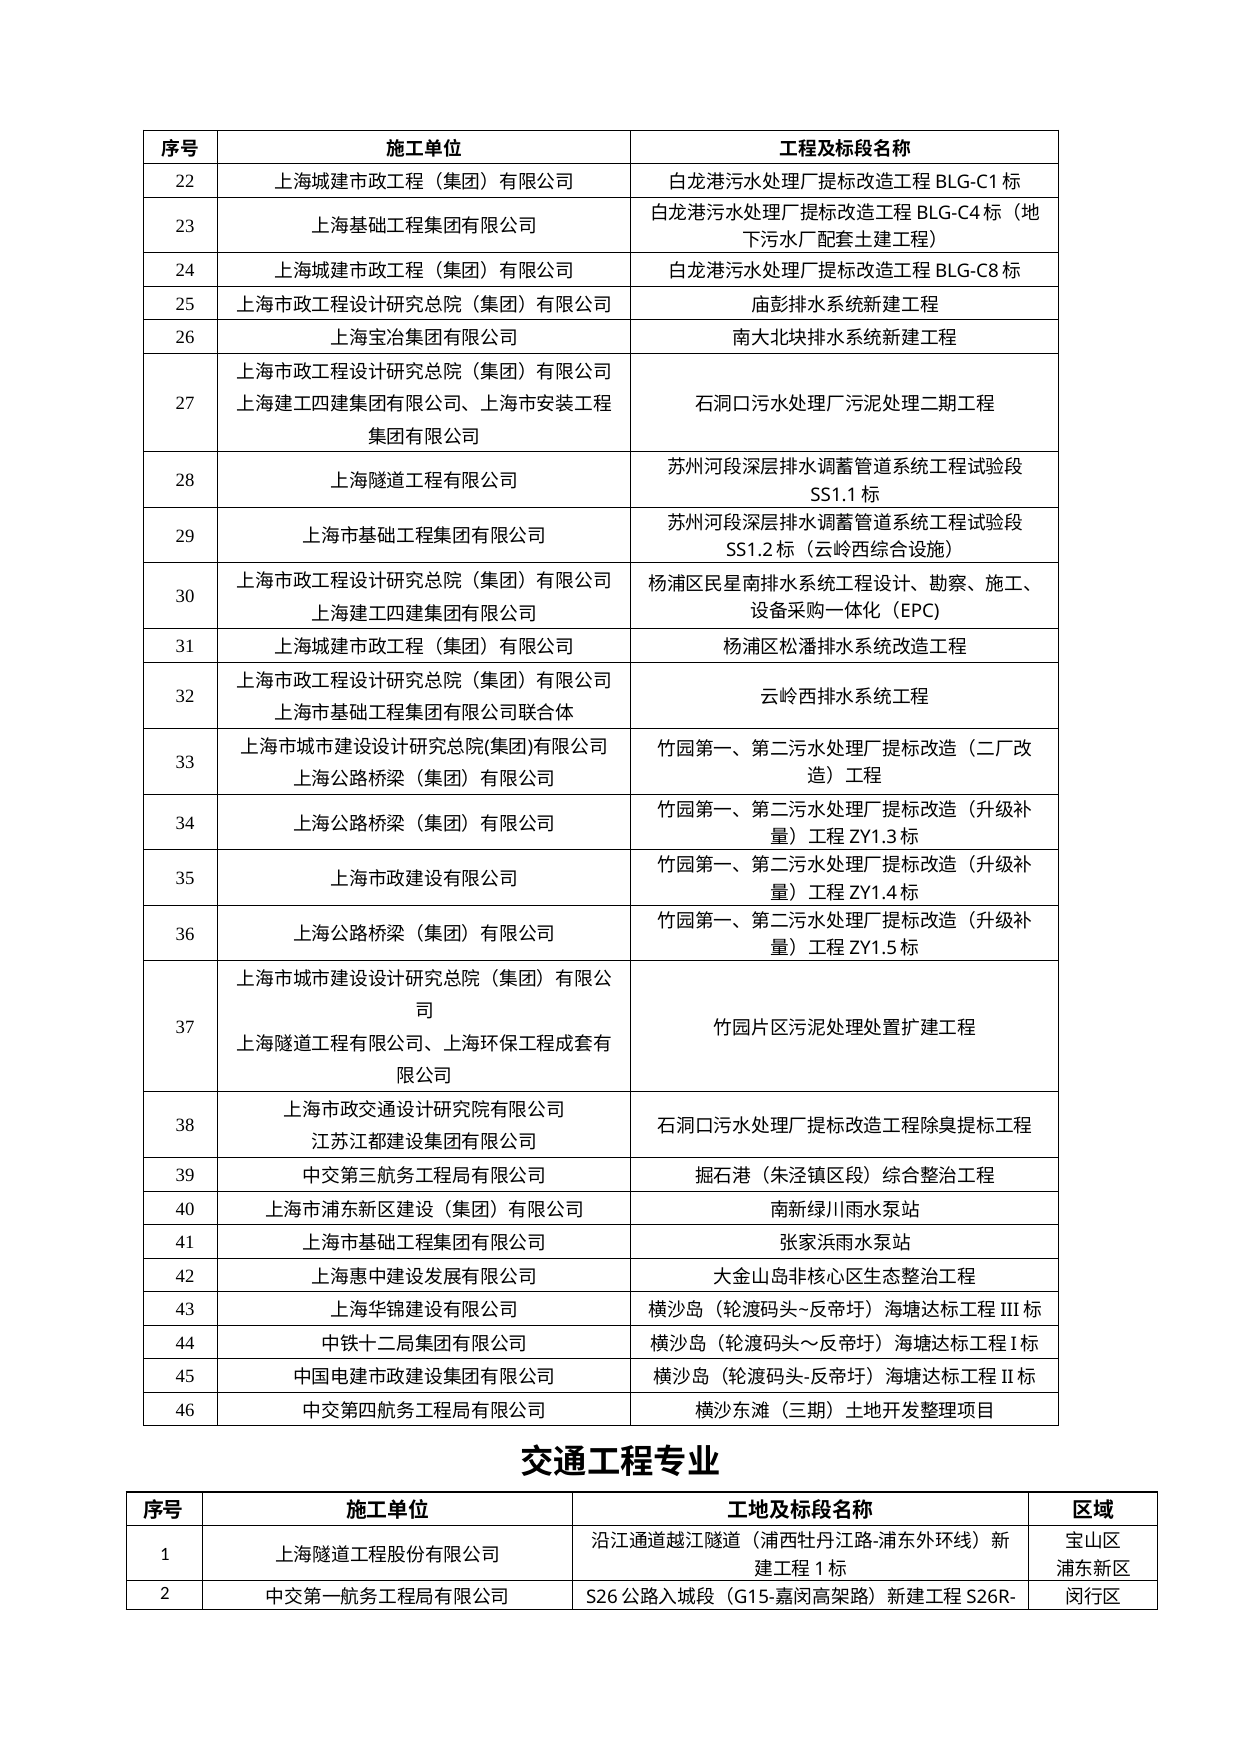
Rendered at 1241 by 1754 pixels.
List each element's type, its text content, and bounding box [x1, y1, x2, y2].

table_header 区域 [1029, 1493, 1157, 1525]
table_cell 上海市基础工程集团有限公司 [218, 1225, 630, 1258]
table_cell 杨浦区民星南排水系统工程设计、勘察、施工、设备采购一体化（EPC) [631, 563, 1058, 628]
table_cell 上海市浦东新区建设（集团）有限公司 [218, 1192, 630, 1224]
table_header 序号 [127, 1493, 202, 1525]
table_cell [144, 320, 217, 353]
table_cell [144, 563, 217, 628]
table_header 工程及标段名称 [631, 131, 1058, 163]
table_cell 中铁十二局集团有限公司 [218, 1326, 630, 1358]
table_cell 横沙东滩（三期）土地开发整理项目 [631, 1393, 1058, 1425]
table_cell 竹园第一、第二污水处理厂提标改造（升级补量）工程ZY1.4标 [631, 850, 1058, 904]
table_cell 白龙港污水处理厂提标改造工程BLG-C8标 [631, 253, 1058, 286]
table_cell 南新绿川雨水泵站 [631, 1192, 1058, 1224]
table_cell [144, 906, 217, 960]
table_cell 上海隧道工程股份有限公司 [203, 1526, 572, 1580]
table_cell [144, 253, 217, 286]
table_cell 大金山岛非核心区生态整治工程 [631, 1259, 1058, 1291]
table_cell [144, 287, 217, 319]
table_cell [144, 1326, 217, 1358]
table_header 施工单位 [218, 131, 630, 163]
table_cell 竹园片区污泥处理处置扩建工程 [631, 961, 1058, 1091]
table_cell 上海基础工程集团有限公司 [218, 198, 630, 252]
table_cell [144, 1359, 217, 1392]
table_cell 竹园第一、第二污水处理厂提标改造（升级补量）工程ZY1.3标 [631, 795, 1058, 849]
table_cell 竹园第一、第二污水处理厂提标改造（升级补量）工程ZY1.5标 [631, 906, 1058, 960]
table_cell 上海市城市建设设计研究总院(集团)有限公司 上海公路桥梁（集团）有限公司 [218, 729, 630, 794]
table_cell [144, 198, 217, 252]
table_cell 白龙港污水处理厂提标改造工程BLG-C4标（地下污水厂配套土建工程） [631, 198, 1058, 252]
table_cell 石洞口污水处理厂污泥处理二期工程 [631, 354, 1058, 451]
table_cell [144, 508, 217, 562]
table_cell 云岭西排水系统工程 [631, 663, 1058, 728]
table_cell 上海市基础工程集团有限公司 [218, 508, 630, 562]
table_cell [144, 663, 217, 728]
table_cell 上海市政工程设计研究总院（集团）有限公司 上海建工四建集团有限公司、上海市安装工程集团有限公司 [218, 354, 630, 451]
table_cell [144, 1192, 217, 1224]
table_cell [144, 1393, 217, 1425]
table_cell [144, 1158, 217, 1191]
table_cell 庙彭排水系统新建工程 [631, 287, 1058, 319]
table_cell 上海城建市政工程（集团）有限公司 [218, 629, 630, 662]
table_cell 横沙岛（轮渡码头～反帝圩）海塘达标工程I标 [631, 1326, 1058, 1358]
table_cell 竹园第一、第二污水处理厂提标改造（二厂改造）工程 [631, 729, 1058, 794]
table_cell 上海市政工程设计研究总院（集团）有限公司 上海市基础工程集团有限公司联合体 [218, 663, 630, 728]
table_cell 1 [127, 1526, 202, 1580]
table_cell 中交第四航务工程局有限公司 [218, 1393, 630, 1425]
table_cell [144, 354, 217, 451]
text 交通工程专业 [158, 1426, 1082, 1491]
table_header 工地及标段名称 [573, 1493, 1028, 1525]
table_cell 上海公路桥梁（集团）有限公司 [218, 795, 630, 849]
table_cell 掘石港（朱泾镇区段）综合整治工程 [631, 1158, 1058, 1191]
table_cell [144, 961, 217, 1091]
table_cell [144, 1259, 217, 1291]
table_cell 上海隧道工程有限公司 [218, 452, 630, 507]
table_cell 杨浦区松潘排水系统改造工程 [631, 629, 1058, 662]
table_cell 中交第三航务工程局有限公司 [218, 1158, 630, 1191]
table_cell 横沙岛（轮渡码头~反帝圩）海塘达标工程III标 [631, 1292, 1058, 1325]
table_cell [144, 452, 217, 507]
table_cell 苏州河段深层排水调蓄管道系统工程试验段SS1.1标 [631, 452, 1058, 507]
table_cell 闵行区 [1029, 1581, 1157, 1608]
table_cell 中国电建市政建设集团有限公司 [218, 1359, 630, 1392]
table_cell [144, 795, 217, 849]
table_cell 上海市政工程设计研究总院（集团）有限公司 [218, 287, 630, 319]
table_cell 上海市政工程设计研究总院（集团）有限公司 上海建工四建集团有限公司 [218, 563, 630, 628]
table_cell [144, 1092, 217, 1157]
table_cell 2 [127, 1581, 202, 1608]
table_cell 上海市政建设有限公司 [218, 850, 630, 904]
table_cell 上海惠中建设发展有限公司 [218, 1259, 630, 1291]
table_cell [144, 164, 217, 197]
table_cell 中交第一航务工程局有限公司 [203, 1581, 572, 1608]
table_cell 张家浜雨水泵站 [631, 1225, 1058, 1258]
table_cell 上海华锦建设有限公司 [218, 1292, 630, 1325]
table_cell [144, 1292, 217, 1325]
table_cell 上海城建市政工程（集团）有限公司 [218, 253, 630, 286]
table_cell 上海公路桥梁（集团）有限公司 [218, 906, 630, 960]
table_cell 上海市政交通设计研究院有限公司 江苏江都建设集团有限公司 [218, 1092, 630, 1157]
table_cell 宝山区 浦东新区 [1029, 1526, 1157, 1580]
table_header 序号 [144, 131, 217, 163]
table_cell [144, 1225, 217, 1258]
table_cell 上海宝冶集团有限公司 [218, 320, 630, 353]
table_cell [144, 729, 217, 794]
table_cell S26公路入城段（G15-嘉闵高架路）新建工程S26R-4标 [573, 1581, 1028, 1608]
table_cell [144, 850, 217, 904]
table_cell 石洞口污水处理厂提标改造工程除臭提标工程 [631, 1092, 1058, 1157]
table_cell [144, 629, 217, 662]
table_cell 上海市城市建设设计研究总院（集团）有限公司 上海隧道工程有限公司、上海环保工程成套有限公司 [218, 961, 630, 1091]
table_header 施工单位 [203, 1493, 572, 1525]
table_cell 南大北块排水系统新建工程 [631, 320, 1058, 353]
table_cell 上海城建市政工程（集团）有限公司 [218, 164, 630, 197]
table_cell 横沙岛（轮渡码头-反帝圩）海塘达标工程II标 [631, 1359, 1058, 1392]
table_cell 苏州河段深层排水调蓄管道系统工程试验段SS1.2标（云岭西综合设施） [631, 508, 1058, 562]
table_cell 白龙港污水处理厂提标改造工程BLG-C1标 [631, 164, 1058, 197]
table_cell 沿江通道越江隧道（浦西牡丹江路-浦东外环线）新建工程1标 [573, 1526, 1028, 1580]
